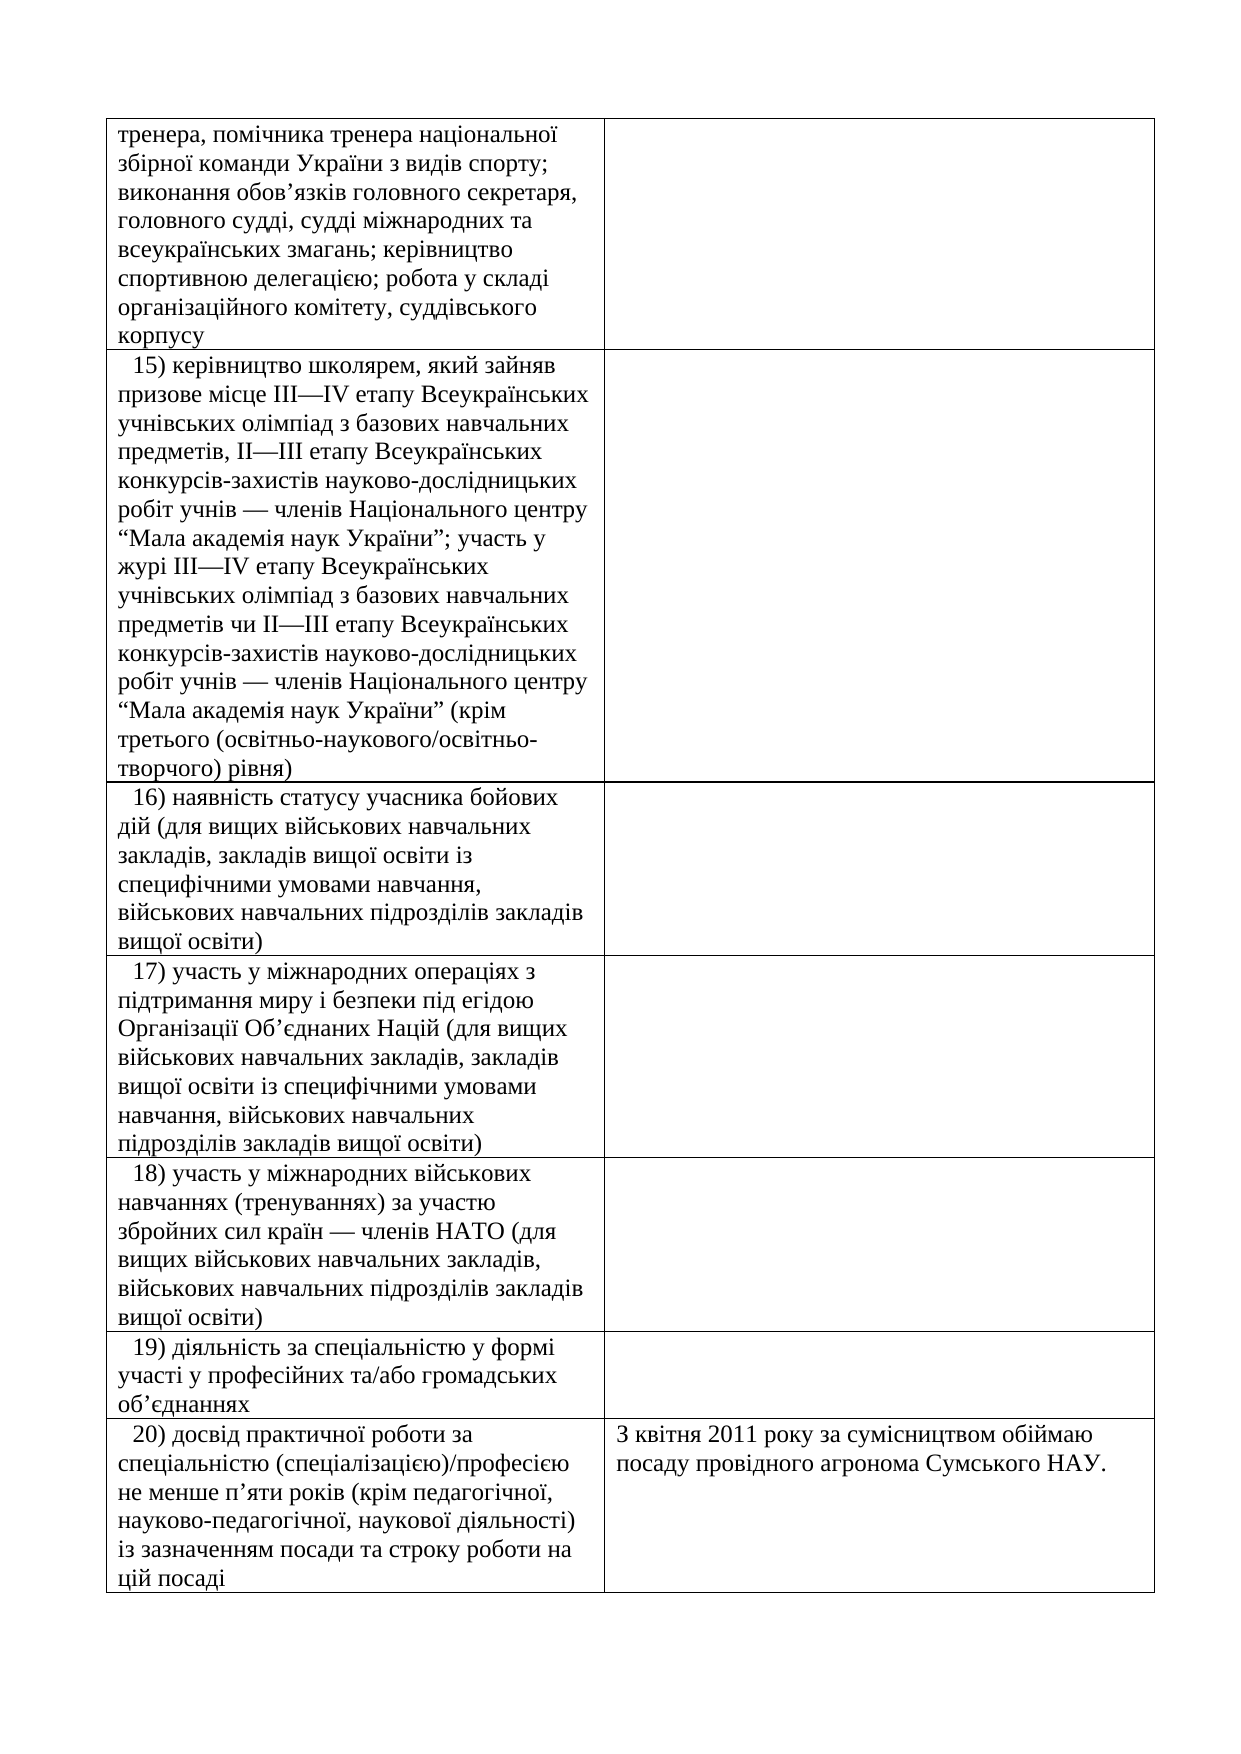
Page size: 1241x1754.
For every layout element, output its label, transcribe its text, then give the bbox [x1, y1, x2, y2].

table_cell 15) керівництво школярем, який зайняв призове місце III—IV етапу Всеукраїнських учнівських олімпіад з базових навчальних предметів, II—III етапу Всеукраїнських конкурсів-захистів науково-дослідницьких робіт учнів — членів Національного центру “Мала академія наук України”; участь у журі III—IV етапу Всеукраїнських учнівських олімпіад з базових навчальних предметів чи II—III етапу Всеукраїнських конкурсів-захистів науково-дослідницьких робіт учнів — членів Національного центру “Мала академія наук України” (крім третього (освітньо-наукового/освітньо-творчого) рівня) [107, 350, 604, 781]
table_cell [605, 1332, 1154, 1418]
table_cell 16) наявність статусу учасника бойових дій (для вищих військових навчальних закладів, закладів вищої освіти із специфічними умовами навчання, військових навчальних підрозділів закладів вищої освіти) [107, 783, 604, 955]
table_cell [605, 119, 1154, 349]
table_cell [605, 783, 1154, 955]
table_cell 19) діяльність за спеціальністю у формі участі у професійних та/або громадських об’єднаннях [107, 1332, 604, 1418]
table_cell 18) участь у міжнародних військових навчаннях (тренуваннях) за участю збройних сил країн — членів НАТО (для вищих військових навчальних закладів, військових навчальних підрозділів закладів вищої освіти) [107, 1158, 604, 1331]
table_cell 17) участь у міжнародних операціях з підтримання миру і безпеки під егідою Організації Об’єднаних Націй (для вищих військових навчальних закладів, закладів вищої освіти із специфічними умовами навчання, військових навчальних підрозділів закладів вищої освіти) [107, 956, 604, 1157]
table_cell 20) досвід практичної роботи за спеціальністю (спеціалізацією)/професією не менше п’яти років (крім педагогічної, науково-педагогічної, наукової діяльності) із зазначенням посади та строку роботи на цій посаді [107, 1419, 604, 1592]
table_cell [605, 956, 1154, 1157]
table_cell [107, 119, 604, 349]
table_cell [605, 350, 1154, 781]
table_cell [605, 1158, 1154, 1331]
table_cell З квітня 2011 року за сумісництвом обіймаю посаду провідного агронома Сумського НАУ. [605, 1419, 1154, 1592]
